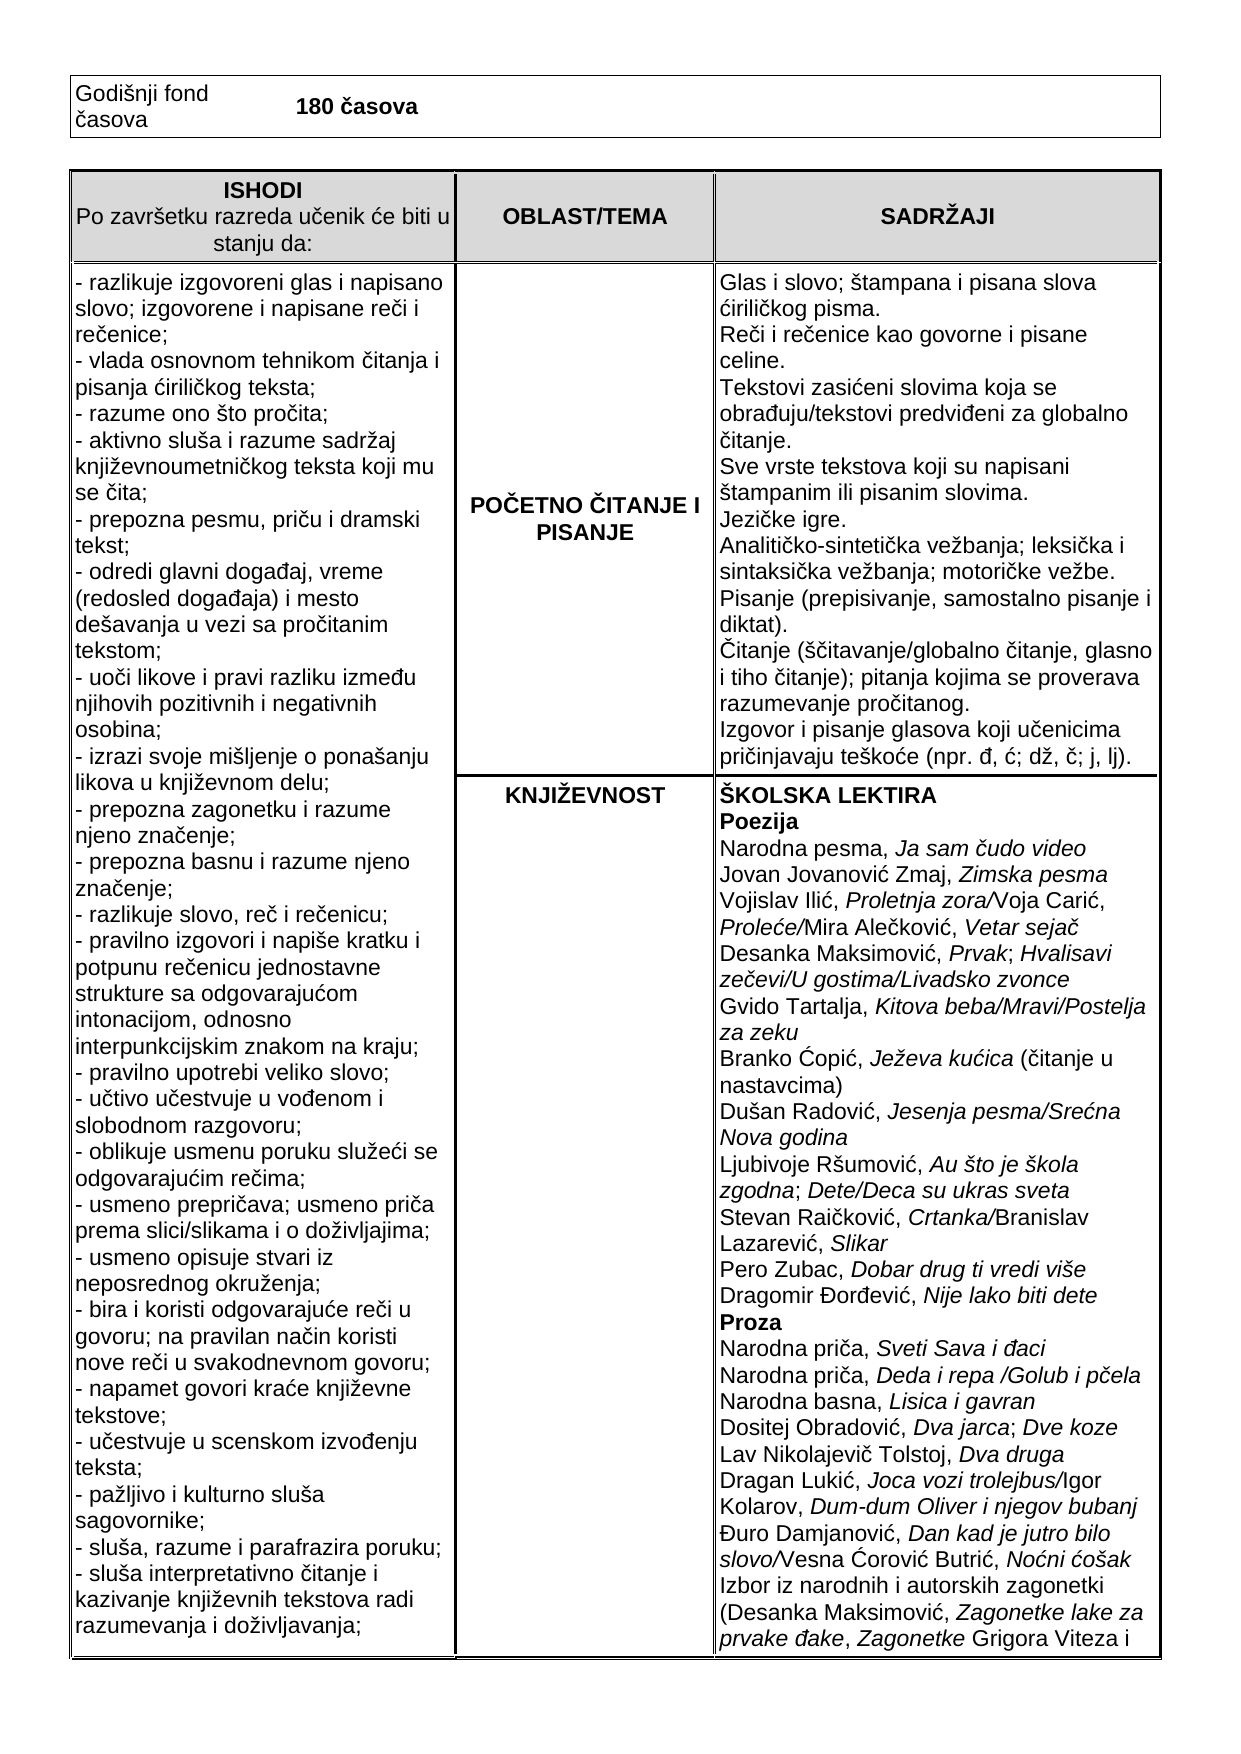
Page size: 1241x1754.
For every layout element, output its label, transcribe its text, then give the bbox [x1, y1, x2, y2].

table_header OBLAST/TEMA [455, 172, 715, 261]
table_cell Godišnji fond časova [71, 76, 291, 137]
table_cell - razlikuje izgovoreni glas i napisano slovo; izgovorene i napisane reči i rečenice; - vlada osnovnom tehnikom čitanja i pisanja ćiriličkog teksta; - razume ono što pročita; - aktivno sluša i razume sadržaj književnoumetničkog teksta koji mu se čita; - prepozna pesmu, priču i dramski tekst; - odredi glavni događaj, vreme (redosled događaja) i mesto dešavanja u vezi sa pročitanim tekstom; - uoči likove i pravi razliku između njihovih pozitivnih i negativnih osobina; - izrazi svoje mišljenje o ponašanju likova u književnom delu; - prepozna zagonetku i razume njeno značenje; - prepozna basnu i razume njeno značenje; - razlikuje slovo, reč i rečenicu; - pravilno izgovori i napiše kratku i potpunu rečenicu jednostavne strukture sa odgovarajućom intonacijom, odnosno interpunkcijskim znakom na kraju; - pravilno upotrebi veliko slovo; - učtivo učestvuje u vođenom i slobodnom razgovoru; - oblikuje usmenu poruku služeći se odgovarajućim rečima; - usmeno prepričava; usmeno priča prema slici/slikama i o doživljajima; - usmeno opisuje stvari iz neposrednog okruženja; - bira i koristi odgovarajuće reči u govoru; na pravilan način koristi nove reči u svakodnevnom govoru; - napamet govori kraće književne tekstove; - učestvuje u scenskom izvođenju teksta; - pažljivo i kulturno sluša sagovornike; - sluša, razume i parafrazira poruku; - sluša interpretativno čitanje i kazivanje književnih tekstova radi razumevanja i doživljavanja; - primenjuje osnovna pravopisna pravila; - piše čitko i uredno; - pismeno odgovara na postavljena pitanja; - spaja više rečenica u kraću celinu; - piše rečenice po diktatu primenjujući osnovna pravopisna pravila; - glasno čita, pravilno i sa razumevanjem; - tiho čita (u sebi) sa razumevanjem pročitanog; - pronađe informacije eksplicitno iznete u tekstu. [70, 261, 455, 1656]
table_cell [715, 774, 1159, 1656]
table_cell Glas i slovo; štampana i pisana slova ćiriličkog pisma. Reči i rečenice kao govorne i pisane celine. Tekstovi zasićeni slovima koja se obrađuju/tekstovi predviđeni za globalno čitanje. Sve vrste tekstova koji su napisani štampanim ili pisanim slovima. Jezičke igre. Analitičko-sintetička vežbanja; leksička i sintaksička vežbanja; motoričke vežbe. Pisanje (prepisivanje, samostalno pisanje i diktat). Čitanje (ščitavanje/globalno čitanje, glasno i tiho čitanje); pitanja kojima se proverava razumevanje pročitanog. Izgovor i pisanje glasova koji učenicima pričinjavaju teškoće (npr. đ, ć; dž, č; j, lj). [715, 261, 1161, 774]
table_cell POČETNO ČITANJE I PISANJE [457, 264, 713, 774]
table_cell KNJIŽEVNOST [455, 777, 715, 1656]
table_header ISHODI Po završetku razreda učenik će biti u stanju da: [72, 171, 455, 261]
table_header SADRŽAJI [715, 172, 1159, 261]
table_cell 180 časova [291, 76, 1160, 137]
